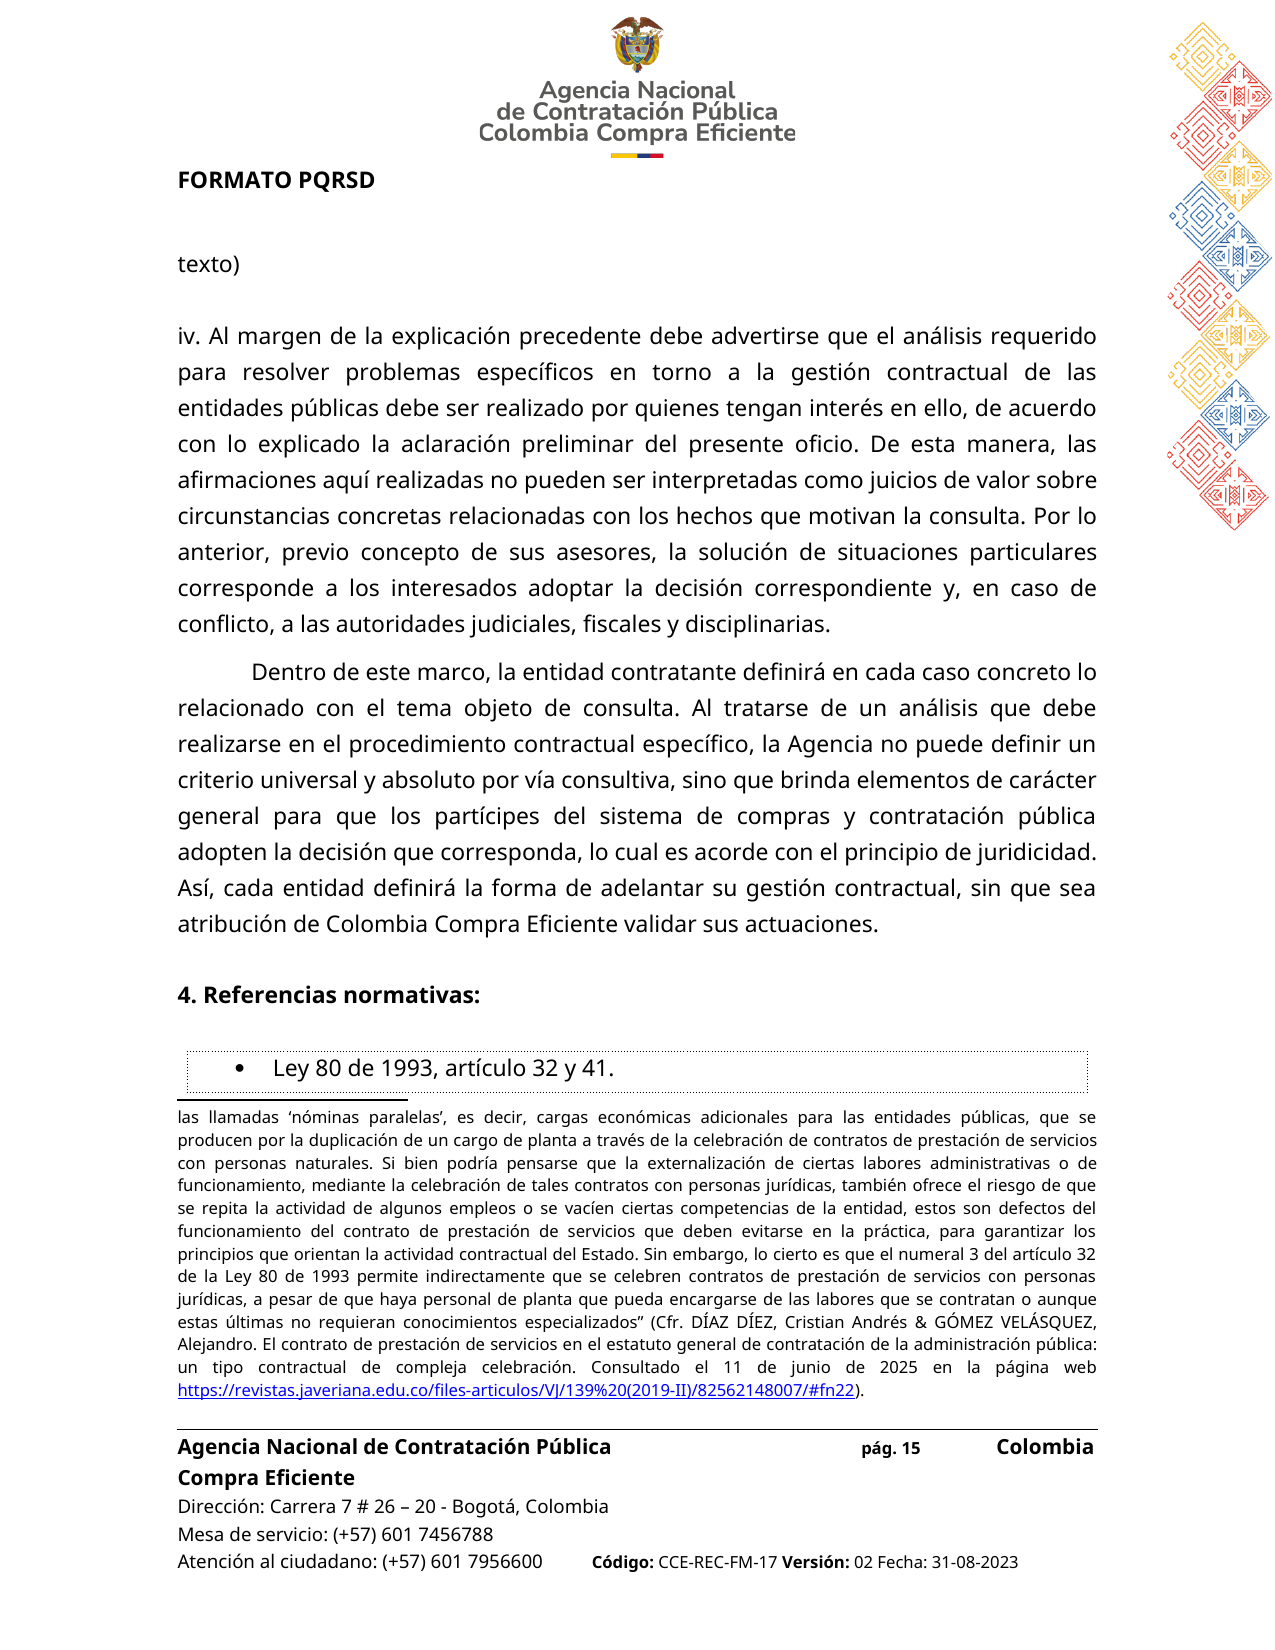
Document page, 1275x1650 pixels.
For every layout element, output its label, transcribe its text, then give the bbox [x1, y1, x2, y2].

text Dentro de este marco, la entidad contratante definirá en cada caso concreto lo relacionado con el tema objeto de consulta. Al tratarse de un análisis que debe realizarse en el procedimiento contractual específico, la Agencia no puede definir un criterio universal y absoluto por vía consultiva, sino que brinda elementos de carácter general para que los partícipes del sistema de compras y contratación pública adopten la decisión que corresponda, lo cual es acorde con el principio de juridicidad. Así, cada entidad definirá la forma de adelantar su gestión contractual, sin que sea atribución de Colombia Compra Eficiente validar sus actuaciones. [177, 656, 1098, 939]
text iv. Al margen de la explicación precedente debe advertirse que el análisis requerido para resolver problemas específicos en torno a la gestión contractual de las entidades públicas debe ser realizado por quienes tengan interés en ello, de acuerdo con lo explicado la aclaración preliminar del presente oficio. De esta manera, las afirmaciones aquí realizadas no pueden ser interpretadas como juicios de valor sobre circunstancias concretas relacionadas con los hechos que motivan la consulta. Por lo anterior, previo concepto de sus asesores, la solución de situaciones particulares corresponde a los interesados adoptar la decisión correspondiente y, en caso de conflicto, a las autoridades judiciales, fiscales y disciplinarias. [177, 320, 1098, 639]
text 4. Referencias normativas: [177, 979, 1098, 1011]
picture [479, 17, 796, 158]
table_header Ley 80 de 1993, artículo 32 y 41. Ley 789 de 2002, artículo 50. Ley 2381 de 2024, artículos 7 y 21. Decreto 514 de 2025, artículo 2.2.4.18.7. Resoluciones 2388 de 2016 y 467 de 2025 del Ministerio de Salud y Protección Social. [187, 1051, 1088, 1092]
picture [1165, 22, 1272, 528]
